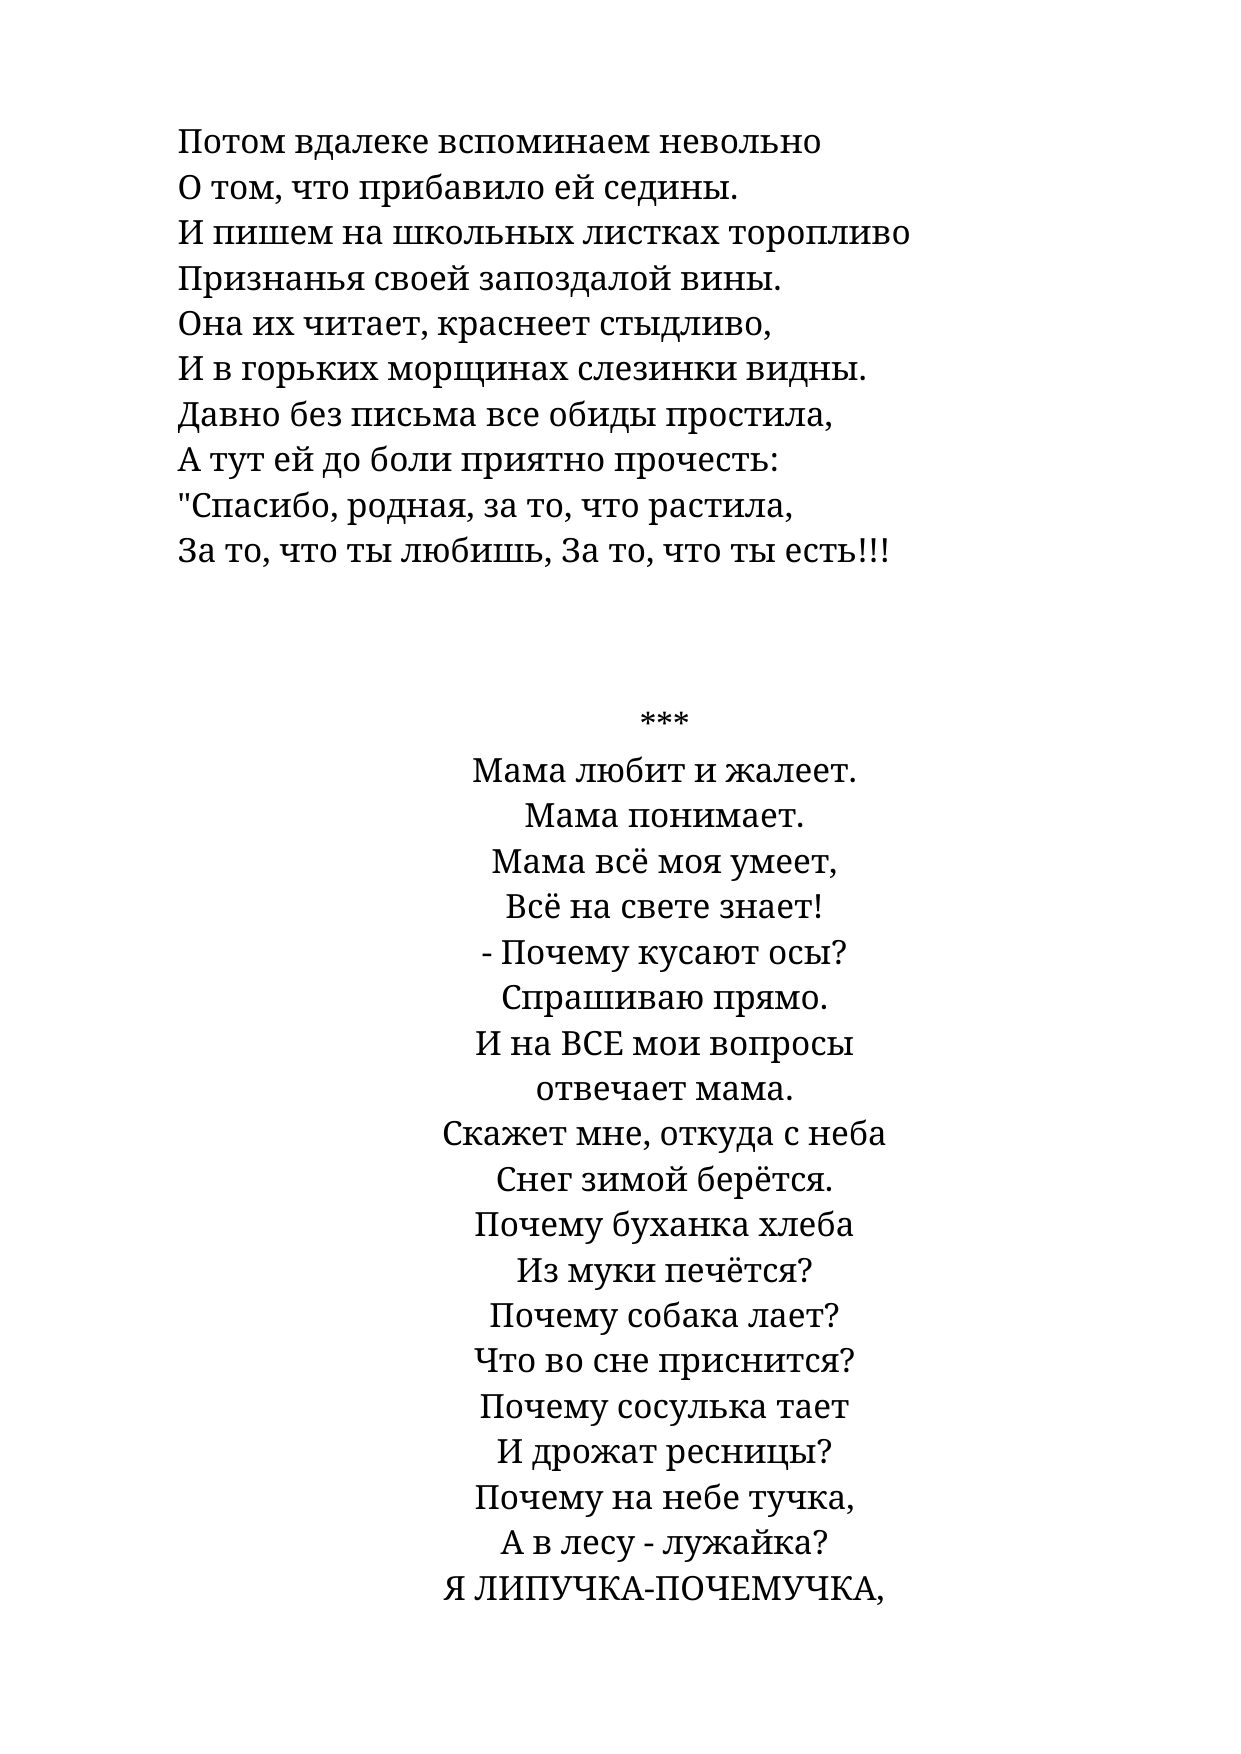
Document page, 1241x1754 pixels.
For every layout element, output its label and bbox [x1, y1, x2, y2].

text [177, 118, 1152, 611]
text [177, 701, 1152, 1610]
